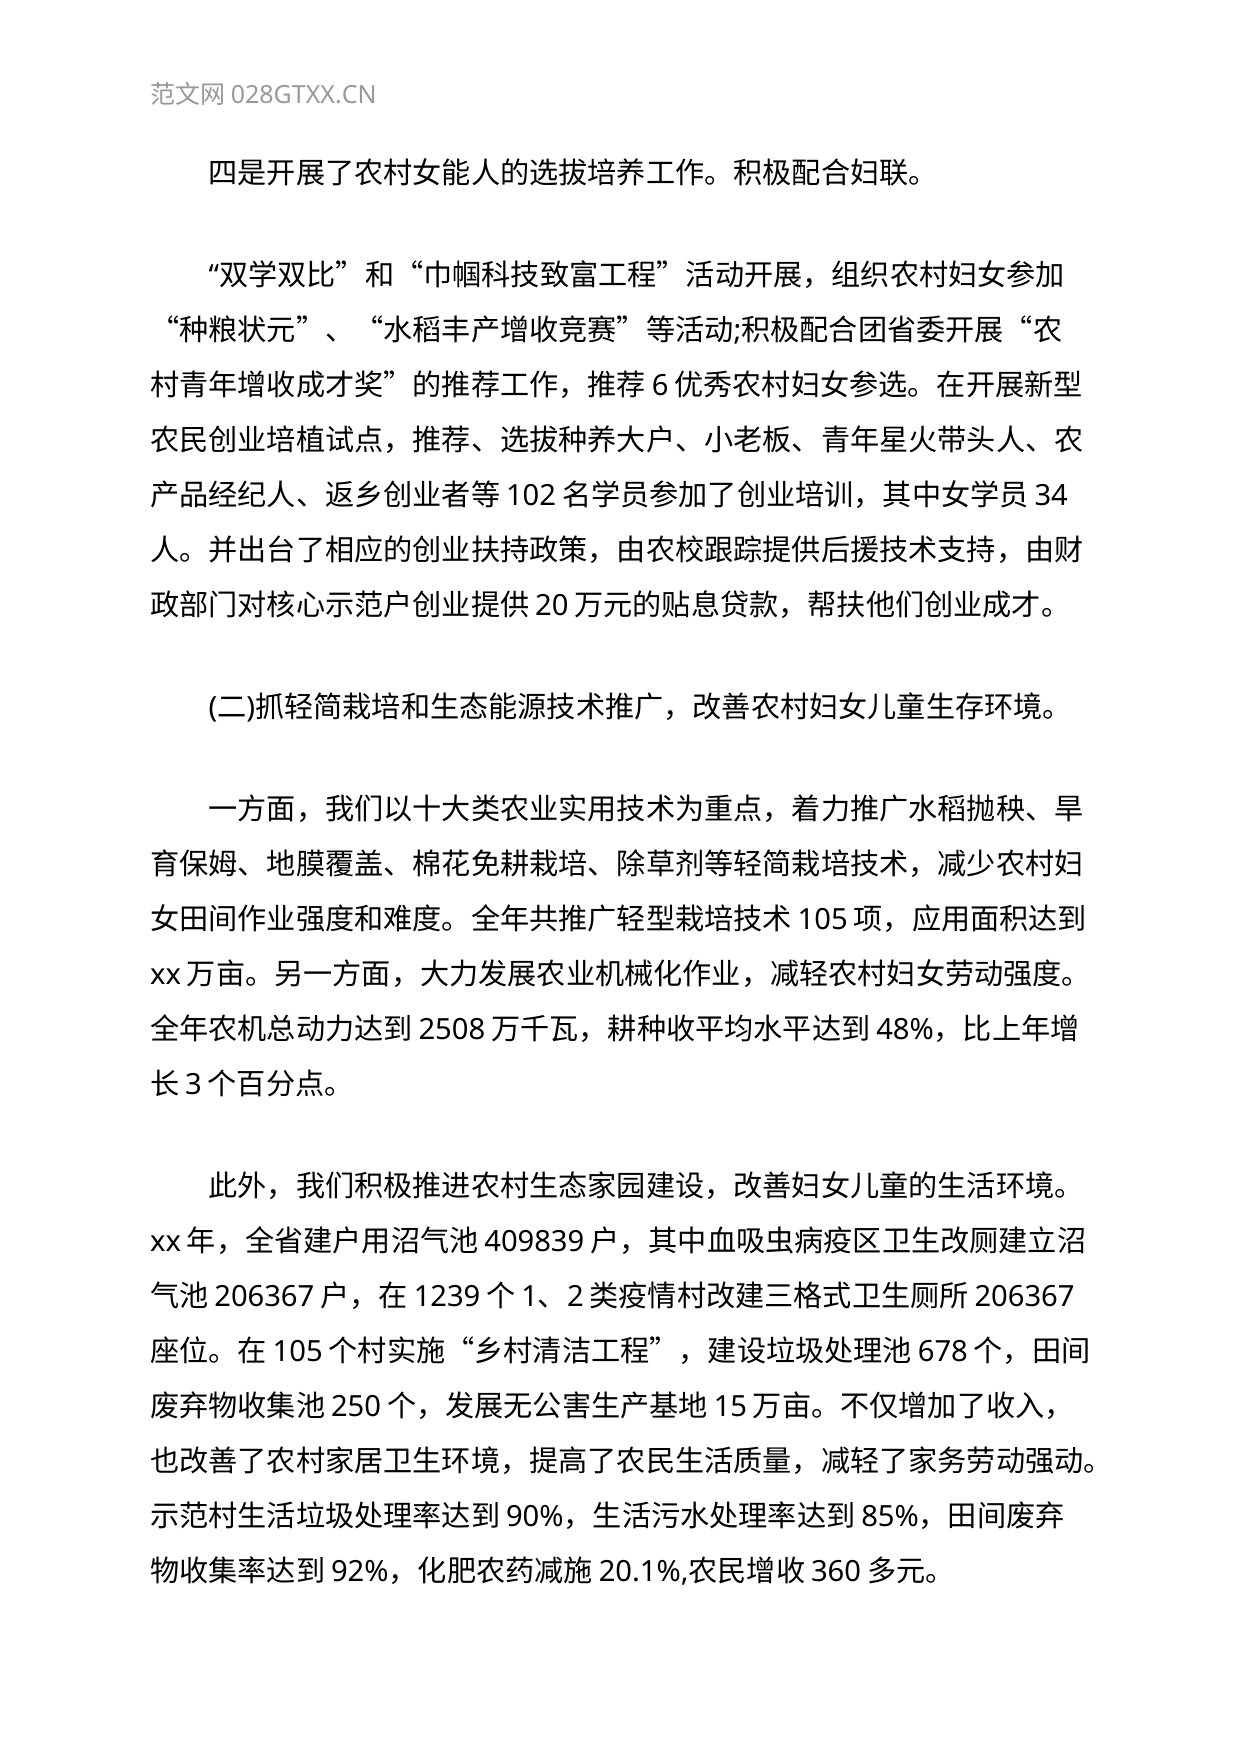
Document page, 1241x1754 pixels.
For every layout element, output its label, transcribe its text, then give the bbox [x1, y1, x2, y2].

text (二)抓轻简栽培和生态能源技术推广，改善农村妇女儿童生存环境。 [150, 683, 1090, 726]
text 四是开展了农村女能人的选拔培养工作。积极配合妇联。 [150, 150, 1090, 192]
text “双学双比”和“巾帼科技致富工程”活动开展，组织农村妇女参加“种粮状元”、“水稻丰产增收竞赛”等活动;积极配合团省委开展“农村青年增收成才奖”的推荐工作，推荐6优秀农村妇女参选。在开展新型农民创业培植试点，推荐、选拔种养大户、小老板、青年星火带头人、农产品经纪人、返乡创业者等102名学员参加了创业培训，其中女学员34人。并出台了相应的创业扶持政策，由农校跟踪提供后援技术支持，由财政部门对核心示范户创业提供20万元的贴息贷款，帮扶他们创业成才。 [150, 252, 1090, 624]
text 此外，我们积极推进农村生态家园建设，改善妇女儿童的生活环境。xx年，全省建户用沼气池409839户，其中血吸虫病疫区卫生改厕建立沼气池206367户，在1239个1、2类疫情村改建三格式卫生厕所206367座位。在105个村实施“乡村清洁工程”，建设垃圾处理池678个，田间废弃物收集池250个，发展无公害生产基地15万亩。不仅增加了收入，也改善了农村家居卫生环境，提高了农民生活质量，减轻了家务劳动强动。示范村生活垃圾处理率达到90%，生活污水处理率达到85%，田间废弃物收集率达到92%，化肥农药减施20.1%,农民增收360多元。 [150, 1162, 1090, 1589]
text 一方面，我们以十大类农业实用技术为重点，着力推广水稻抛秧、旱育保姆、地膜覆盖、棉花免耕栽培、除草剂等轻简栽培技术，减少农村妇女田间作业强度和难度。全年共推广轻型栽培技术105项，应用面积达到xx万亩。另一方面，大力发展农业机械化作业，减轻农村妇女劳动强度。全年农机总动力达到2508万千瓦，耕种收平均水平达到48%，比上年增长3个百分点。 [150, 786, 1090, 1103]
